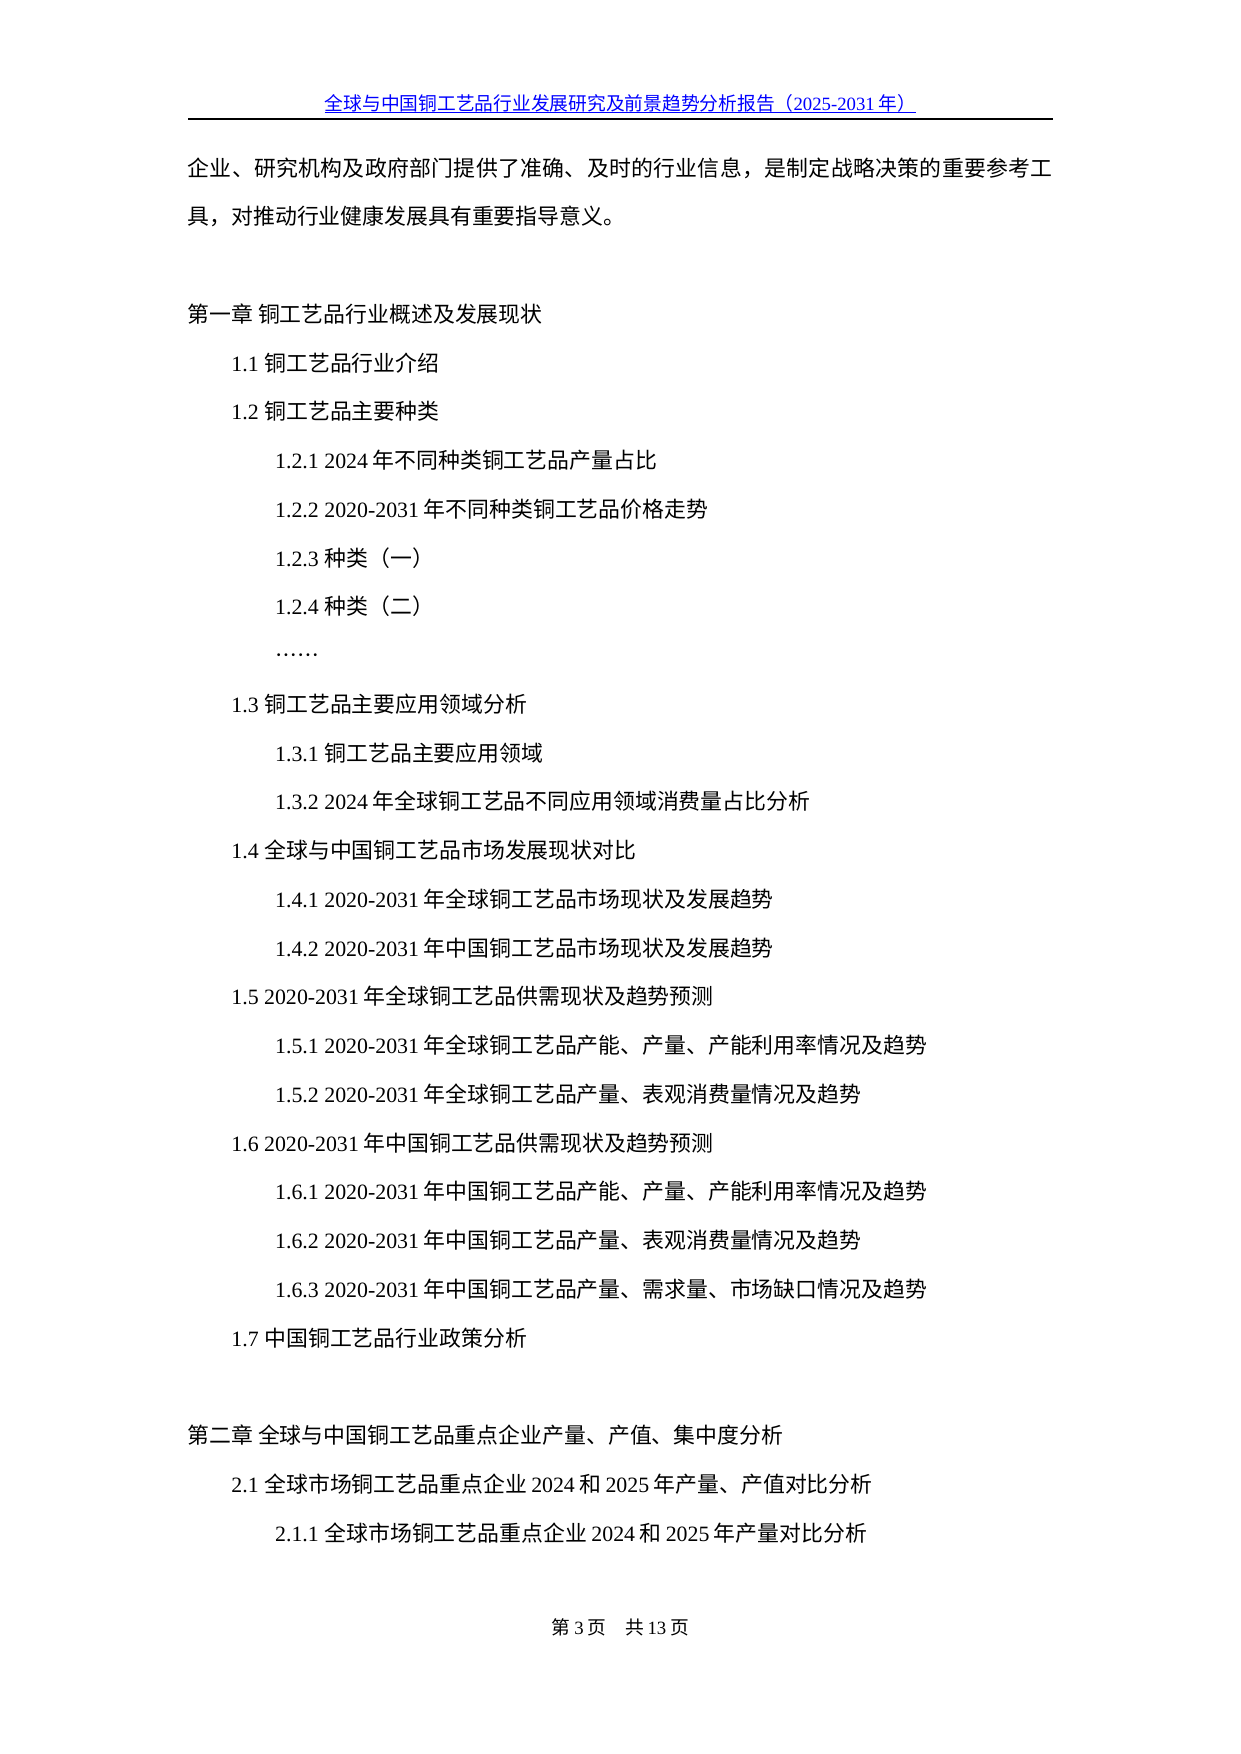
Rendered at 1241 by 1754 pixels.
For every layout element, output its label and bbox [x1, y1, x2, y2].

text [187, 150, 1053, 1548]
